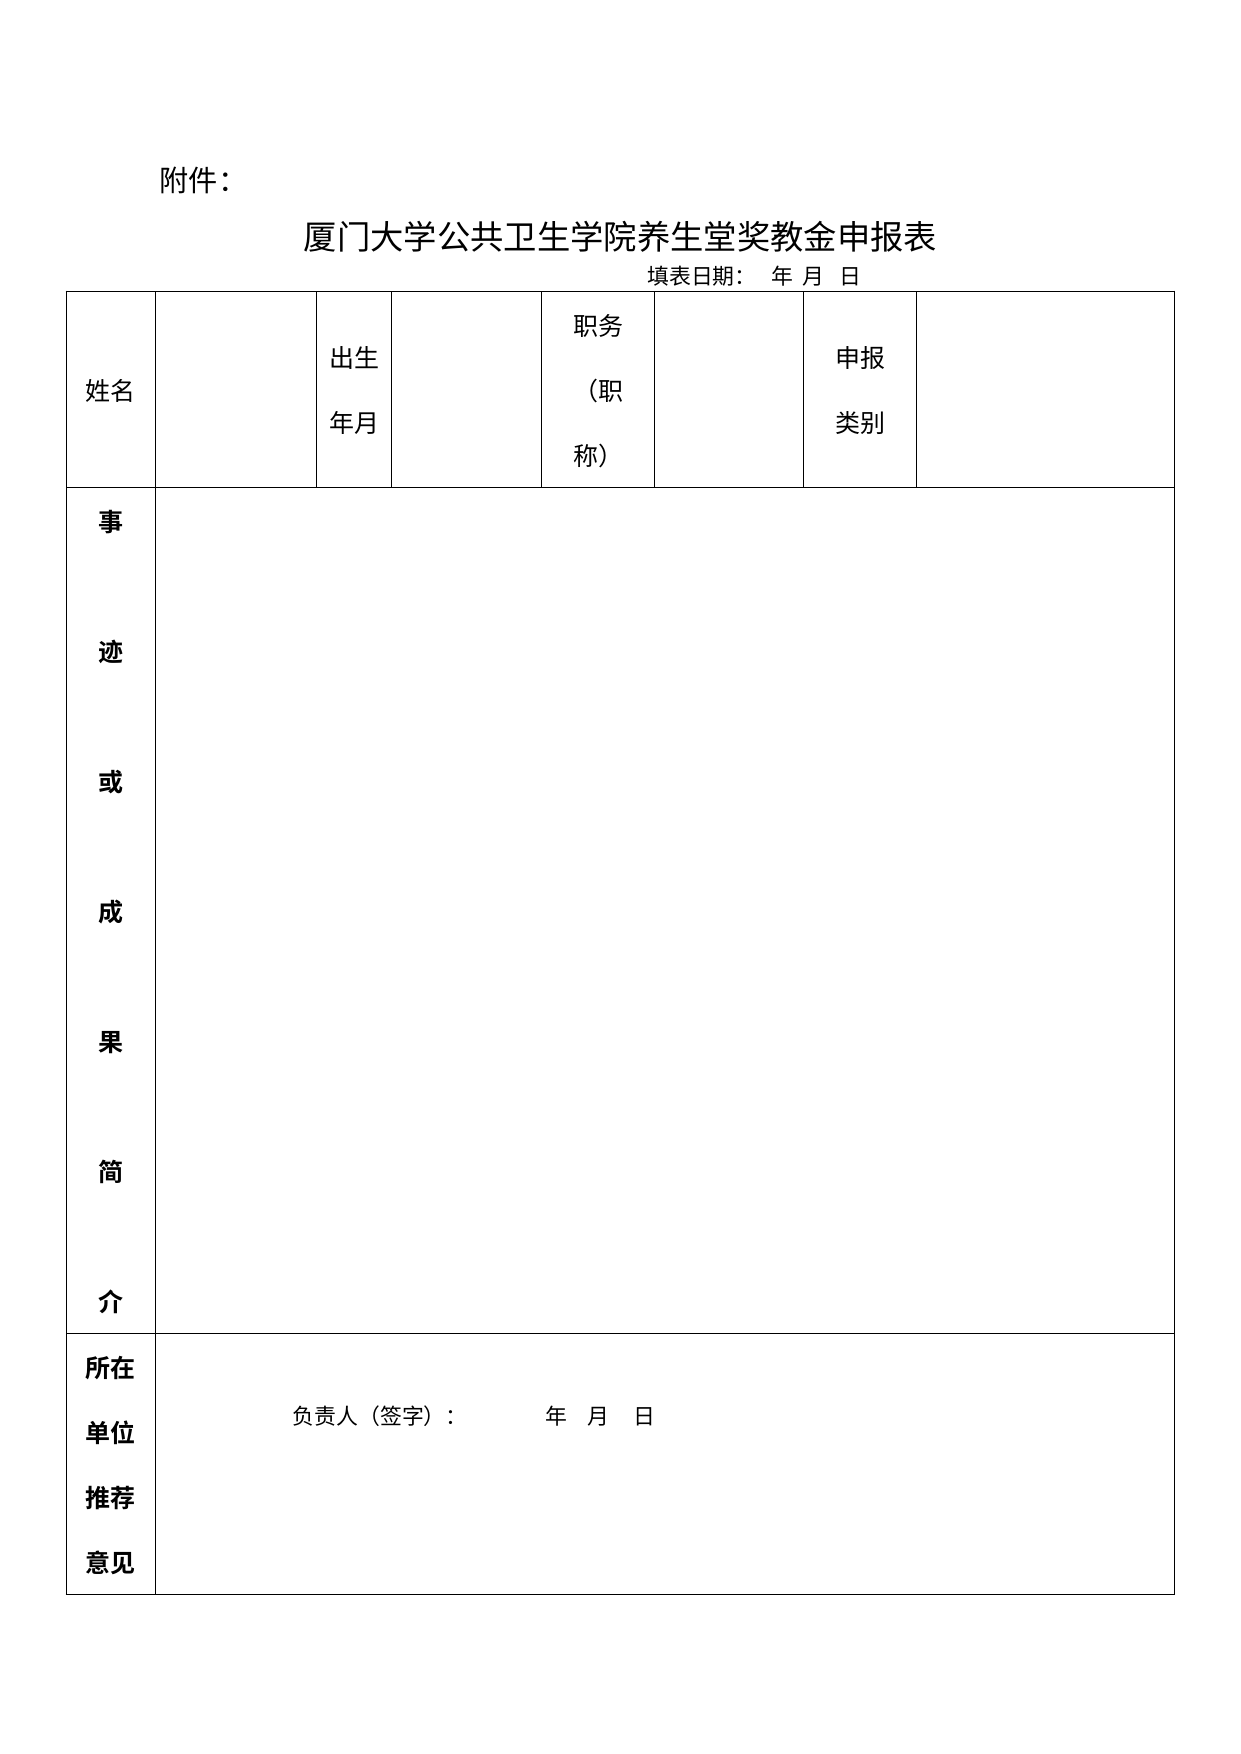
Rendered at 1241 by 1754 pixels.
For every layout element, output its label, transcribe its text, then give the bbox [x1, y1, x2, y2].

table_header [156, 292, 316, 487]
table_cell [156, 488, 1174, 1333]
table_header 职务 （职称） [542, 292, 654, 487]
table_header 姓名 [67, 292, 155, 487]
table_cell 事 迹 或 成 果 简 介 [67, 488, 155, 1333]
text 附件： [159, 146, 1081, 211]
table_header [917, 292, 1174, 487]
table_header [655, 292, 803, 487]
table_cell 所在单位推荐意见 [67, 1334, 155, 1594]
text 厦门大学公共卫生学院养生堂奖教金申报表 [159, 211, 1081, 259]
table_header 出生 年月 [317, 292, 391, 487]
table_cell 负责人（签字）： 年 月 日 [156, 1334, 1174, 1594]
table_header [392, 292, 541, 487]
table_header 申报 类别 [804, 292, 916, 487]
text 填表日期： 年 月 日 [159, 259, 1037, 291]
